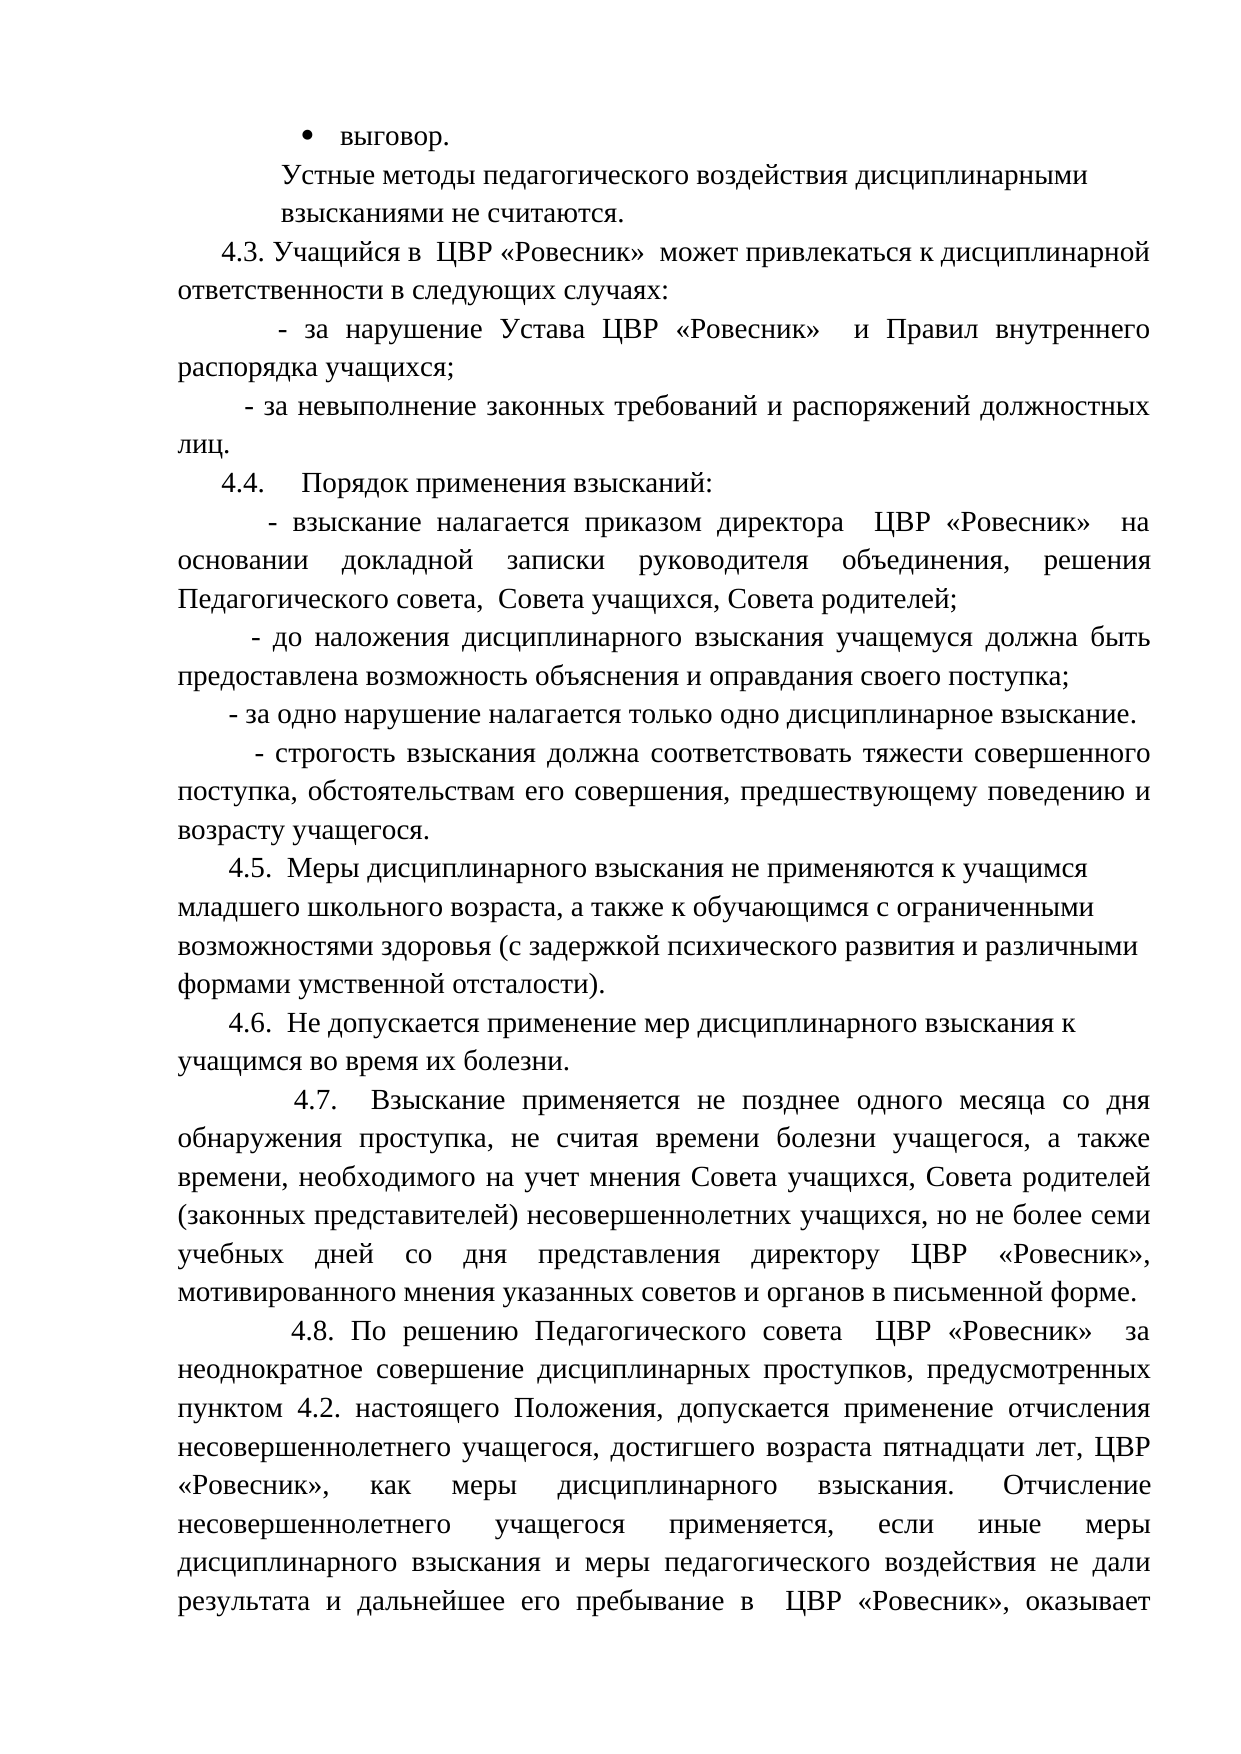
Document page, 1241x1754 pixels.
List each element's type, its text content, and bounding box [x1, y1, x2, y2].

text 4.7. Взыскание применяется не позднее одного месяца со дня обнаружения проступка, не считая времени болезни учащегося, а также времени, необходимого на учет мнения Совета учащихся, Совета родителей (законных представителей) несовершеннолетних учащихся, но не более семи учебных дней со дня представления директору ЦВР «Ровесник», мотивированного мнения указанных советов и органов в письменной форме. [177, 1082, 1152, 1308]
text - до наложения дисциплинарного взыскания учащемуся должна быть предоставлена возможность объяснения и оправдания своего поступка; [177, 619, 1152, 691]
text - за нарушение Устава ЦВР «Ровесник» и Правил внутреннего распорядка учащихся; [177, 311, 1152, 383]
text 4.4. Порядок применения взысканий: [177, 465, 1152, 499]
text Устные методы педагогического воздействия дисциплинарными взысканиями не считаются. [281, 157, 1152, 229]
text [177, 1313, 1152, 1616]
text 4.3. Учащийся в ЦВР «Ровесник» может привлекаться к дисциплинарной ответственности в следующих случаях: [177, 234, 1152, 306]
text 4.6. Не допускается применение мер дисциплинарного взыскания к учащимся во время их болезни. [177, 1005, 1152, 1077]
text - строгость взыскания должна соответствовать тяжести совершенного поступка, обстоятельствам его совершения, предшествующему поведению и возрасту учащегося. [177, 735, 1152, 846]
text - за одно нарушение налагается только одно дисциплинарное взыскание. [177, 696, 1152, 730]
text - взыскание налагается приказом директора ЦВР «Ровесник» на основании докладной записки руководителя объединения, решения Педагогического совета, Совета учащихся, Совета родителей; [177, 504, 1152, 614]
text 4.5. Меры дисциплинарного взыскания не применяются к учащимся младшего школьного возраста, а также к обучающимся с ограниченными возможностями здоровья (с задержкой психического развития и различными формами умственной отсталости). [177, 851, 1152, 1000]
list выговор. [302, 118, 1152, 152]
text - за невыполнение законных требований и распоряжений должностных лиц. [177, 388, 1152, 460]
